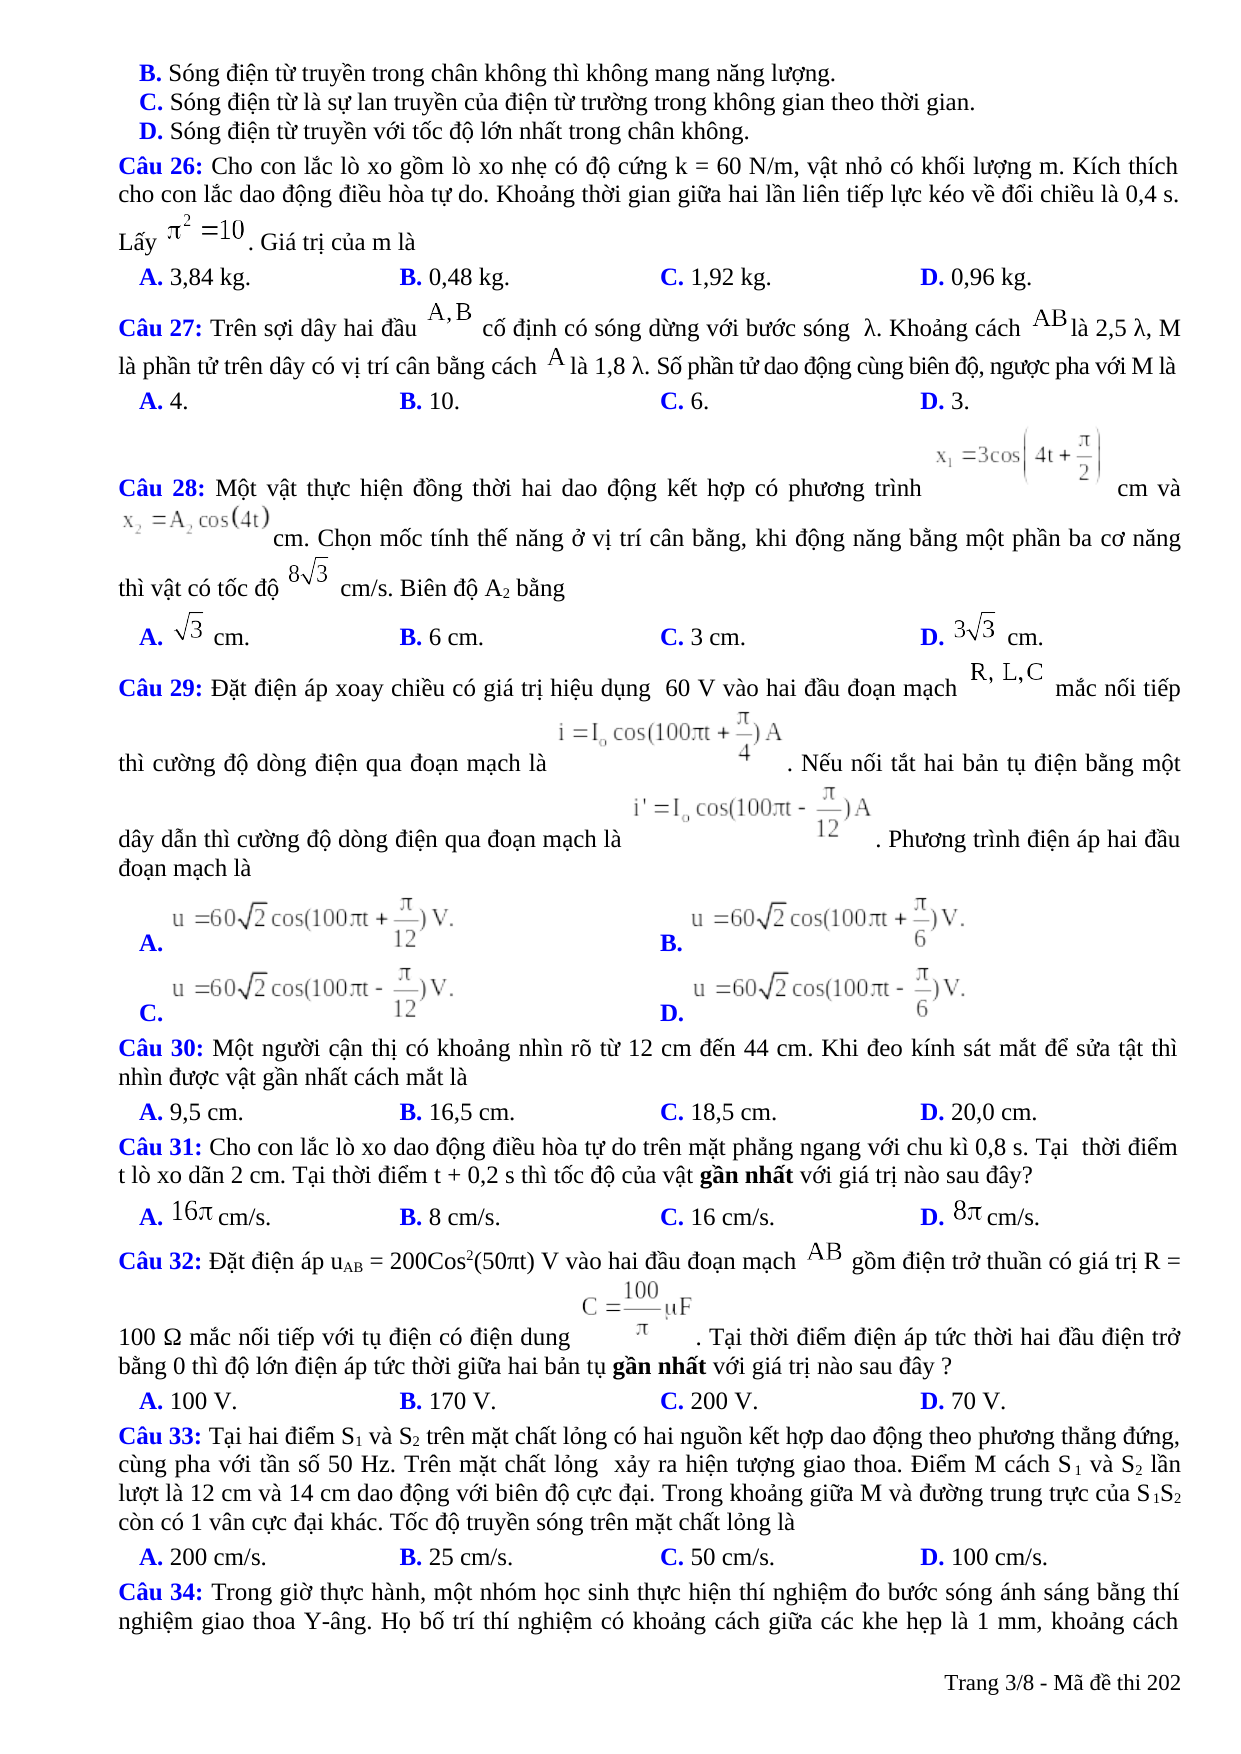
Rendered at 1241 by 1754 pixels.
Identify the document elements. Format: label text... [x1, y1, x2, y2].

text C. D. [118, 957, 1181, 1027]
text C. Sóng điện từ là sự lan truyền của điện từ trường trong không gian theo thời gian. [118, 87, 1181, 116]
text A. cm/s. B. 8 cm/s. C. 16 cm/s. D. cm/s. [118, 1196, 1181, 1231]
text A. cm. B. 6 cm. C. 3 cm. D. cm. [118, 608, 1181, 651]
text Câu 28: Một vật thực hiện đồng thời hai dao động kết hợp có phương trình cm và cm. Chọn mốc tính thế năng ở vị trí cân bằng, khi động năng bằng một phần ba cơ năng thì vật có tốc độ cm/s. Biên độ A2 bằng [118, 421, 1181, 601]
text A. 9,5 cm. B. 16,5 cm. C. 18,5 cm. D. 20,0 cm. [118, 1097, 1181, 1126]
text A. 100 V. B. 170 V. C. 200 V. D. 70 V. [118, 1386, 1181, 1414]
text A. B. [118, 888, 1181, 957]
text Câu 26: Cho con lắc lò xo gồm lò xo nhẹ có độ cứng k = 60 N/m, vật nhỏ có khối lượng m. Kích thích cho con lắc dao động điều hòa tự do. Khoảng thời gian giữa hai lần liên tiếp lực kéo về đổi chiều là 0,4 s. Lấy . Giá trị của m là [118, 151, 1181, 256]
text A. 200 cm/s. B. 25 cm/s. C. 50 cm/s. D. 100 cm/s. [118, 1542, 1181, 1571]
text B. Sóng điện từ truyền trong chân không thì không mang năng lượng. [118, 58, 1181, 87]
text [118, 1577, 1181, 1634]
text Câu 32: Đặt điện áp uAB = 200Cos2(50πt) V vào hai đầu đoạn mạch gồm điện trở thuần có giá trị R = 100 Ω mắc nối tiếp với tụ điện có điện dung . Tại thời điểm điện áp tức thời hai đầu điện trở bằng 0 thì độ lớn điện áp tức thời giữa hai bản tụ gần nhất với giá trị nào sau đây ? [118, 1237, 1181, 1379]
text D. Sóng điện từ truyền với tốc độ lớn nhất trong chân không. [118, 116, 1181, 144]
text A. 3,84 kg. B. 0,48 kg. C. 1,92 kg. D. 0,96 kg. [118, 262, 1181, 291]
text A. 4. B. 10. C. 6. D. 3. [118, 386, 1181, 415]
text Câu 33: Tại hai điểm S1 và S2 trên mặt chất lỏng có hai nguồn kết hợp dao động theo phương thẳng đứng, cùng pha với tần số 50 Hz. Trên mặt chất lỏng xảy ra hiện tượng giao thoa. Điểm M cách S1 và S2 lần lượt là 12 cm và 14 cm dao động với biên độ cực đại. Trong khoảng giữa M và đường trung trực của S1S2 còn có 1 vân cực đại khác. Tốc độ truyền sóng trên mặt chất lỏng là [118, 1421, 1181, 1536]
text Câu 29: Đặt điện áp xoay chiều có giá trị hiệu dụng 60 V vào hai đầu đoạn mạch mắc nối tiếp thì cường độ dòng điện qua đoạn mạch là . Nếu nối tắt hai bản tụ điện bằng một dây dẫn thì cường độ dòng điện qua đoạn mạch là . Phương trình điện áp hai đầu đoạn mạch là [118, 657, 1181, 882]
text Câu 30: Một người cận thị có khoảng nhìn rõ từ 12 cm đến 44 cm. Khi đeo kính sát mắt để sửa tật thì nhìn được vật gần nhất cách mắt là [118, 1033, 1181, 1091]
text Câu 31: Cho con lắc lò xo dao động điều hòa tự do trên mặt phẳng ngang với chu kì 0,8 s. Tại thời điểm t lò xo dãn 2 cm. Tại thời điểm t + 0,2 s thì tốc độ của vật gần nhất với giá trị nào sau đây? [118, 1132, 1181, 1189]
text Câu 27: Trên sợi dây hai đầu cố định có sóng dừng với bước sóng λ. Khoảng cách là 2,5 λ, M là phần tử trên dây có vị trí cân bằng cách là 1,8 λ. Số phần tử dao động cùng biên độ, ngược pha với M là [118, 297, 1181, 380]
